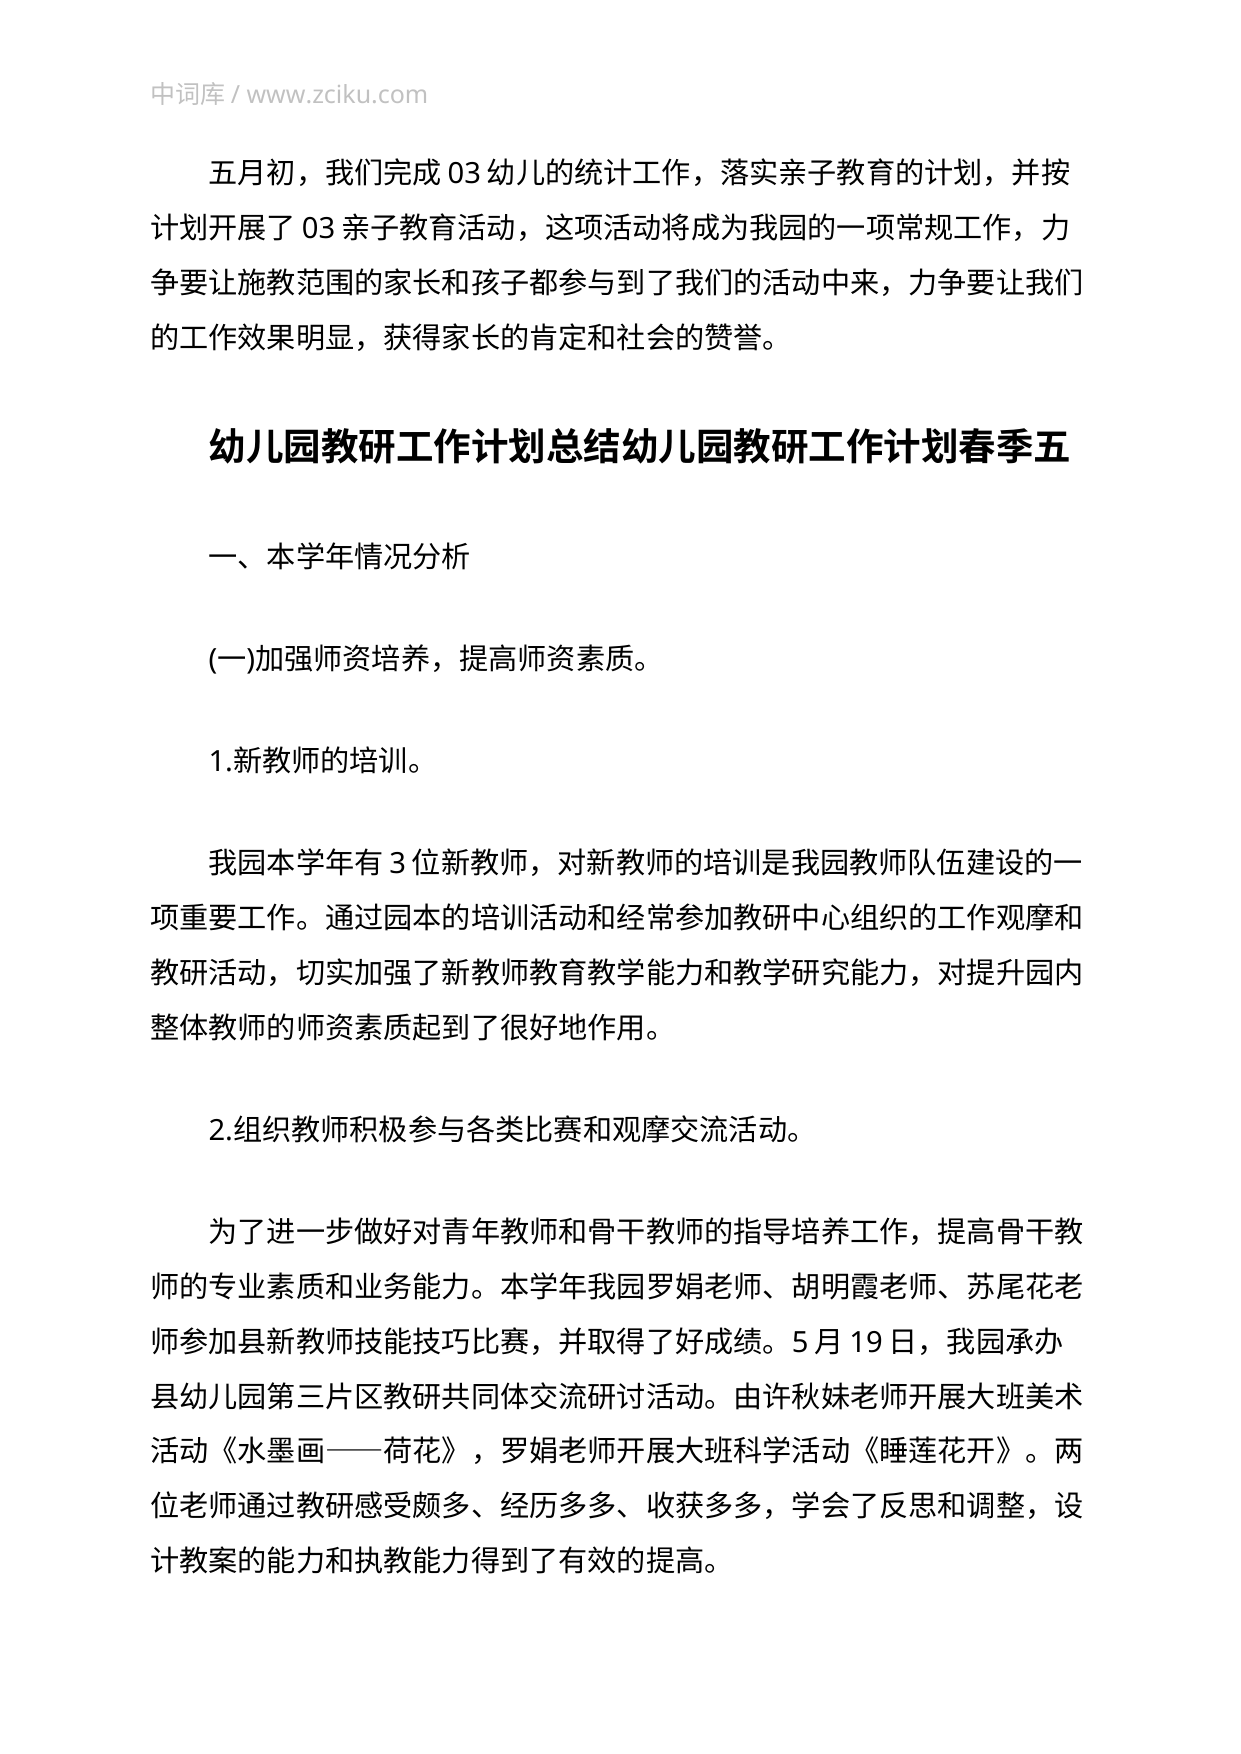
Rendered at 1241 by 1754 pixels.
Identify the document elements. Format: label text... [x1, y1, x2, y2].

text (一)加强师资培养，提高师资素质。 [150, 636, 1090, 678]
text 五月初，我们完成03幼儿的统计工作，落实亲子教育的计划，并按计划开展了03亲子教育活动，这项活动将成为我园的一项常规工作，力争要让施教范围的家长和孩子都参与到了我们的活动中来，力争要让我们的工作效果明显，获得家长的肯定和社会的赞誉。 [150, 150, 1090, 357]
text 幼儿园教研工作计划总结幼儿园教研工作计划春季五 [150, 417, 1090, 471]
text 为了进一步做好对青年教师和骨干教师的指导培养工作，提高骨干教师的专业素质和业务能力。本学年我园罗娟老师、胡明霞老师、苏尾花老师参加县新教师技能技巧比赛，并取得了好成绩。5月19日，我园承办县幼儿园第三片区教研共同体交流研讨活动。由许秋妹老师开展大班美术活动《水墨画——荷花》，罗娟老师开展大班科学活动《睡莲花开》。两位老师通过教研感受颇多、经历多多、收获多多，学会了反思和调整，设计教案的能力和执教能力得到了有效的提高。 [150, 1208, 1090, 1580]
text 2.组织教师积极参与各类比赛和观摩交流活动。 [150, 1106, 1090, 1149]
text 一、本学年情况分析 [150, 534, 1090, 576]
text 1.新教师的培训。 [150, 738, 1090, 780]
text 我园本学年有3位新教师，对新教师的培训是我园教师队伍建设的一项重要工作。通过园本的培训活动和经常参加教研中心组织的工作观摩和教研活动，切实加强了新教师教育教学能力和教学研究能力，对提升园内整体教师的师资素质起到了很好地作用。 [150, 840, 1090, 1047]
